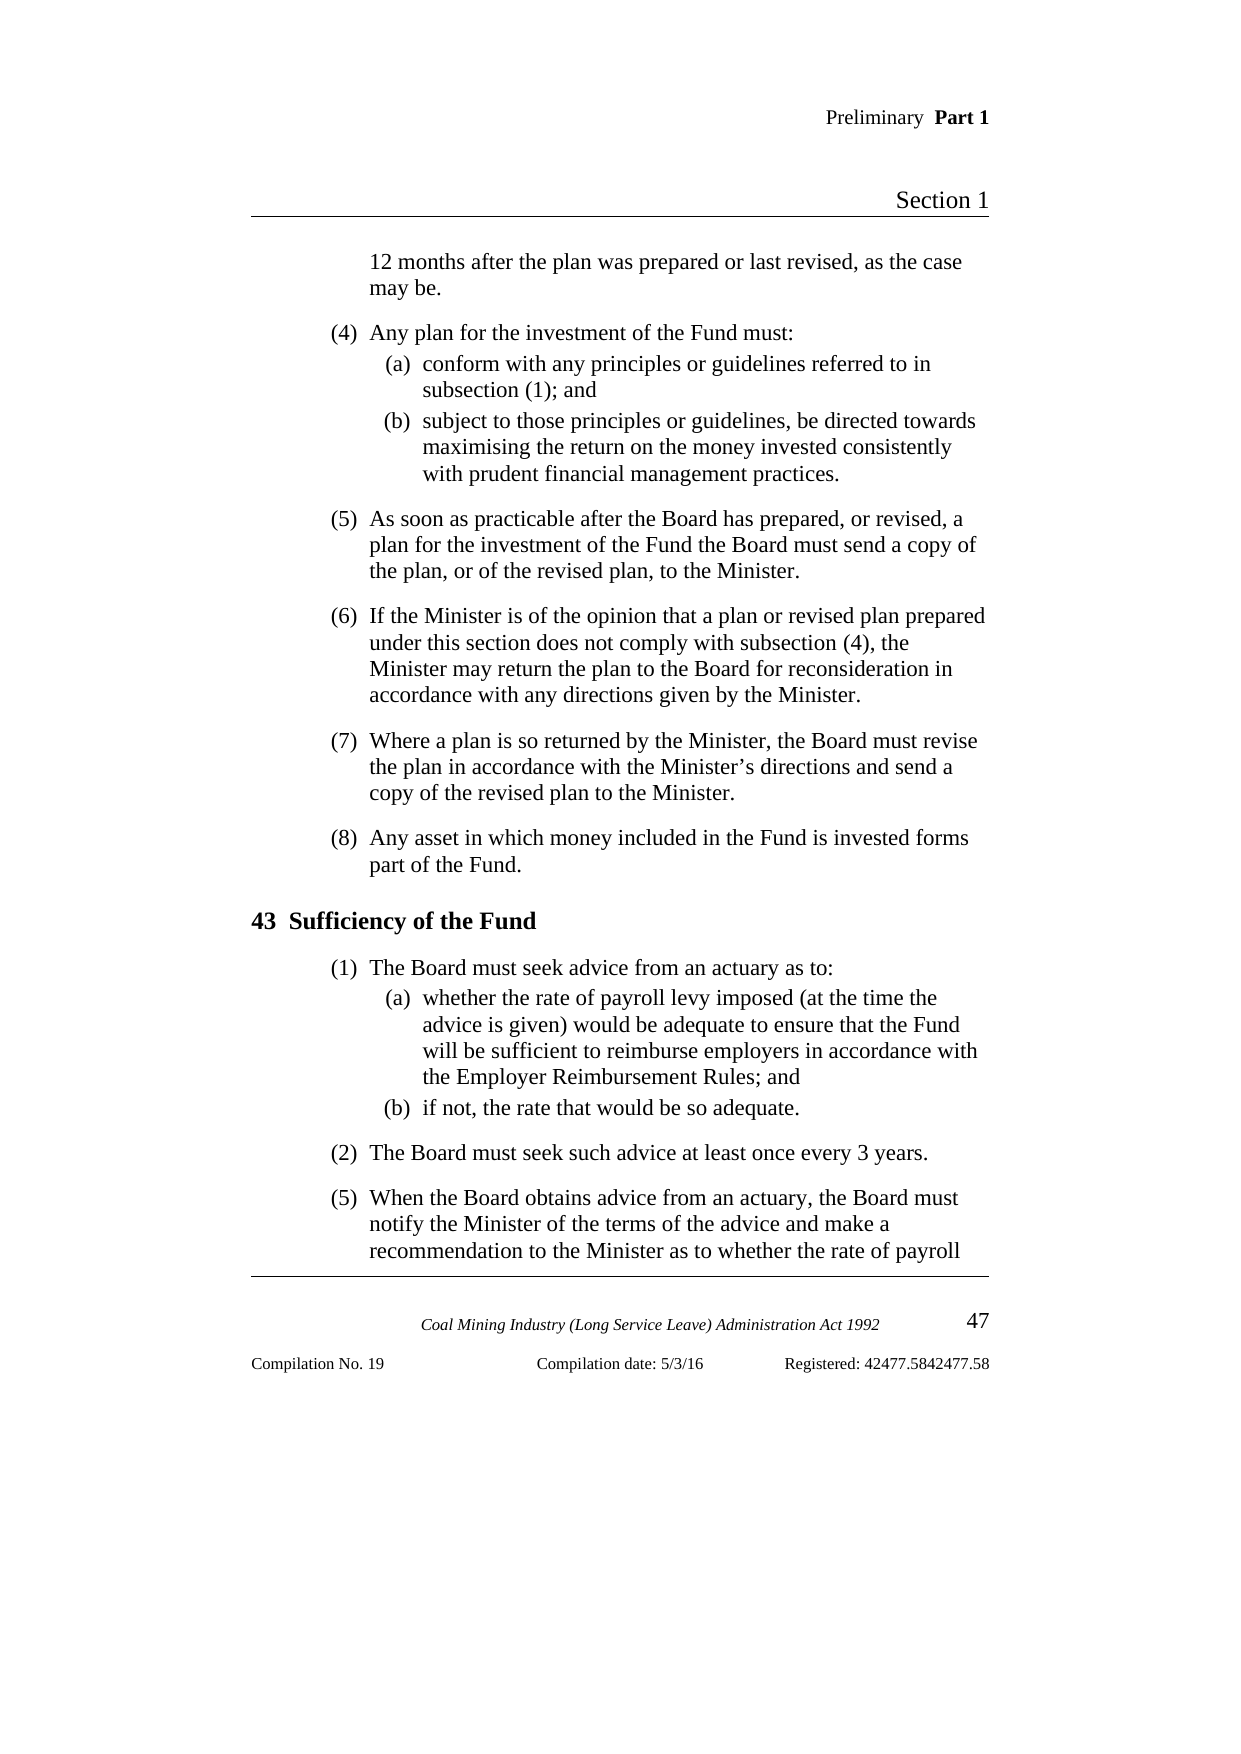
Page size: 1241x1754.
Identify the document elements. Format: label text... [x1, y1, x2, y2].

text (6) If the Minister is of the opinion that a plan or revised plan prepared under this section does not comply with subsection (4), the Minister may return the plan to the Board for reconsideration in accordance with any directions given by the Minister. [251, 602, 989, 708]
text (1) The Board must seek advice from an actuary as to: [251, 954, 989, 980]
text (a) whether the rate of payroll levy imposed (at the time the advice is given) would be adequate to ensure that the Fund will be sufficient to reimburse employers in accordance with the Employer Reimbursement Rules; and [251, 984, 989, 1090]
text (2) The Board must seek such advice at least once every 3 years. [251, 1139, 989, 1165]
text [251, 248, 989, 301]
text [251, 1184, 989, 1263]
text (b) subject to those principles or guidelines, be directed towards maximising the return on the money invested consistently with prudent financial management practices. [251, 407, 989, 486]
text (8) Any asset in which money included in the Fund is invested forms part of the Fund. [251, 824, 989, 877]
text (4) Any plan for the investment of the Fund must: [251, 319, 989, 346]
text (7) Where a plan is so returned by the Minister, the Board must revise the plan in accordance with the Minister’s directions and send a copy of the revised plan to the Minister. [251, 727, 989, 806]
text (a) conform with any principles or guidelines referred to in subsection (1); and [251, 350, 989, 403]
text (b) if not, the rate that would be so adequate. [251, 1094, 989, 1120]
text (5) As soon as practicable after the Board has prepared, or revised, a plan for the investment of the Fund the Board must send a copy of the plan, or of the revised plan, to the Minister. [251, 505, 989, 584]
text 43 Sufficiency of the Fund [251, 906, 989, 935]
